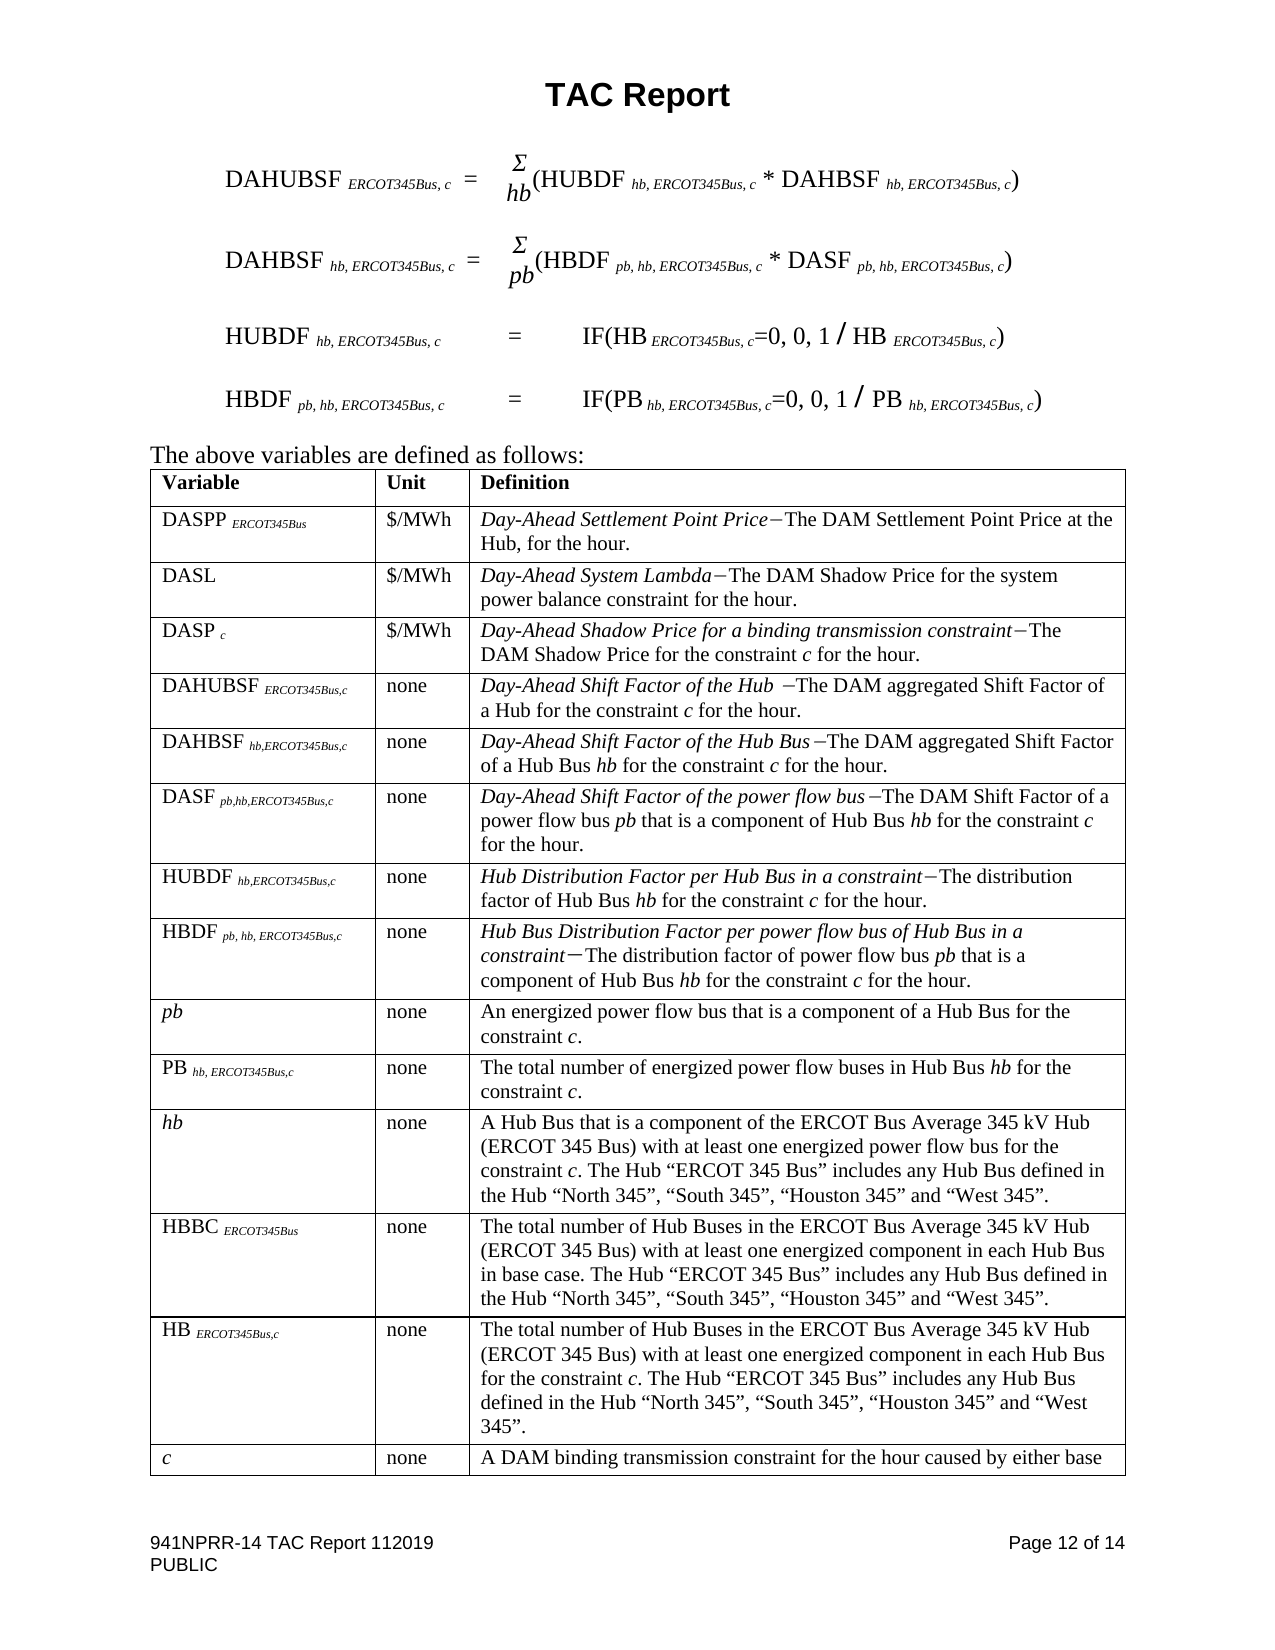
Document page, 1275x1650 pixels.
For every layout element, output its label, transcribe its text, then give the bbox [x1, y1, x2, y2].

table_cell none [376, 729, 469, 783]
table_cell An energized power flow bus that is a component of a Hub Bus for the constraint c. [470, 1000, 1125, 1054]
table_cell none [376, 1000, 469, 1054]
table_cell c [151, 1445, 375, 1475]
table_cell DAHUBSF ERCOT345Bus,c [151, 674, 375, 728]
table_header Variable [151, 470, 375, 506]
text HUBDF hb, ERCOT345Bus, c = IF(HB ERCOT345Bus, c=0, 0, 1 / HB ERCOT345Bus, c) [225, 313, 1125, 351]
text DAHBSF hb, ERCOT345Bus, c = (HBDF pb, hb, ERCOT345Bus, c * DASF pb, hb, ERCOT345Bus, c) [225, 232, 1125, 288]
table_cell The total number of Hub Buses in the ERCOT Bus Average 345 kV Hub (ERCOT 345 Bus) with at least one energized component in each Hub Bus in base case. The Hub “ERCOT 345 Bus” includes any Hub Bus defined in the Hub “North 345”, “South 345”, “Houston 345” and “West 345”. [470, 1214, 1125, 1316]
table_cell none [376, 1214, 469, 1316]
table_cell none [376, 1318, 469, 1444]
table_cell A Hub Bus that is a component of the ERCOT Bus Average 345 kV Hub (ERCOT 345 Bus) with at least one energized power flow bus for the constraint c. The Hub “ERCOT 345 Bus” includes any Hub Bus defined in the Hub “North 345”, “South 345”, “Houston 345” and “West 345”. [470, 1110, 1125, 1213]
table_header Definition [470, 470, 1125, 506]
table_cell HBDF pb, hb, ERCOT345Bus,c [151, 919, 375, 998]
table_cell none [376, 864, 469, 918]
table_cell none [376, 674, 469, 728]
table_cell Day-Ahead Shadow Price for a binding transmission constraintThe DAM Shadow Price for the constraint c for the hour. [470, 618, 1125, 672]
table_cell hb [151, 1110, 375, 1213]
text The above variables are defined as follows: [150, 440, 1125, 468]
table_cell pb [151, 1000, 375, 1054]
table_cell HB ERCOT345Bus,c [151, 1318, 375, 1444]
table_cell $/MWh [376, 618, 469, 672]
table_cell Day-Ahead Shift Factor of the Hub The DAM aggregated Shift Factor of a Hub for the constraint c for the hour. [470, 674, 1125, 728]
table_cell Hub Bus Distribution Factor per power flow bus of Hub Bus in a constraintThe distribution factor of power flow bus pb that is a component of Hub Bus hb for the constraint c for the hour. [470, 919, 1125, 998]
table_cell DASL [151, 563, 375, 617]
table_cell The total number of Hub Buses in the ERCOT Bus Average 345 kV Hub (ERCOT 345 Bus) with at least one energized component in each Hub Bus for the constraint c. The Hub “ERCOT 345 Bus” includes any Hub Bus defined in the Hub “North 345”, “South 345”, “Houston 345” and “West 345”. [470, 1318, 1125, 1444]
table_cell Day-Ahead System LambdaThe DAM Shadow Price for the system power balance constraint for the hour. [470, 563, 1125, 617]
table_cell $/MWh [376, 563, 469, 617]
table_cell DASF pb,hb,ERCOT345Bus,c [151, 784, 375, 863]
table_cell DASPP ERCOT345Bus [151, 507, 375, 562]
table_cell Hub Distribution Factor per Hub Bus in a constraintThe distribution factor of Hub Bus hb for the constraint c for the hour. [470, 864, 1125, 918]
table_cell $/MWh [376, 507, 469, 562]
table_cell none [376, 1110, 469, 1213]
table_header Unit [376, 470, 469, 506]
table_cell PB hb, ERCOT345Bus,c [151, 1055, 375, 1109]
table_cell Day-Ahead Shift Factor of the power flow busThe DAM Shift Factor of a power flow bus pb that is a component of Hub Bus hb for the constraint c for the hour. [470, 784, 1125, 863]
table_cell none [376, 784, 469, 863]
table_cell The total number of energized power flow buses in Hub Bus hb for the constraint c. [470, 1055, 1125, 1109]
table_cell none [376, 919, 469, 998]
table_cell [470, 1445, 1125, 1475]
table_cell none [376, 1055, 469, 1109]
table_cell DASP c [151, 618, 375, 672]
table_cell Day-Ahead Shift Factor of the Hub BusThe DAM aggregated Shift Factor of a Hub Bus hb for the constraint c for the hour. [470, 729, 1125, 783]
table_cell HUBDF hb,ERCOT345Bus,c [151, 864, 375, 918]
text DAHUBSF ERCOT345Bus, c = (HUBDF hb, ERCOT345Bus, c * DAHBSF hb, ERCOT345Bus, c) [225, 150, 1125, 207]
table_cell Day-Ahead Settlement Point PriceThe DAM Settlement Point Price at the Hub, for the hour. [470, 507, 1125, 562]
table_cell HBBC ERCOT345Bus [151, 1214, 375, 1316]
table_cell none [376, 1445, 469, 1475]
table_cell DAHBSF hb,ERCOT345Bus,c [151, 729, 375, 783]
text HBDF pb, hb, ERCOT345Bus, c = IF(PB hb, ERCOT345Bus, c=0, 0, 1 / PB hb, ERCOT345Bus, c) [225, 376, 1125, 415]
